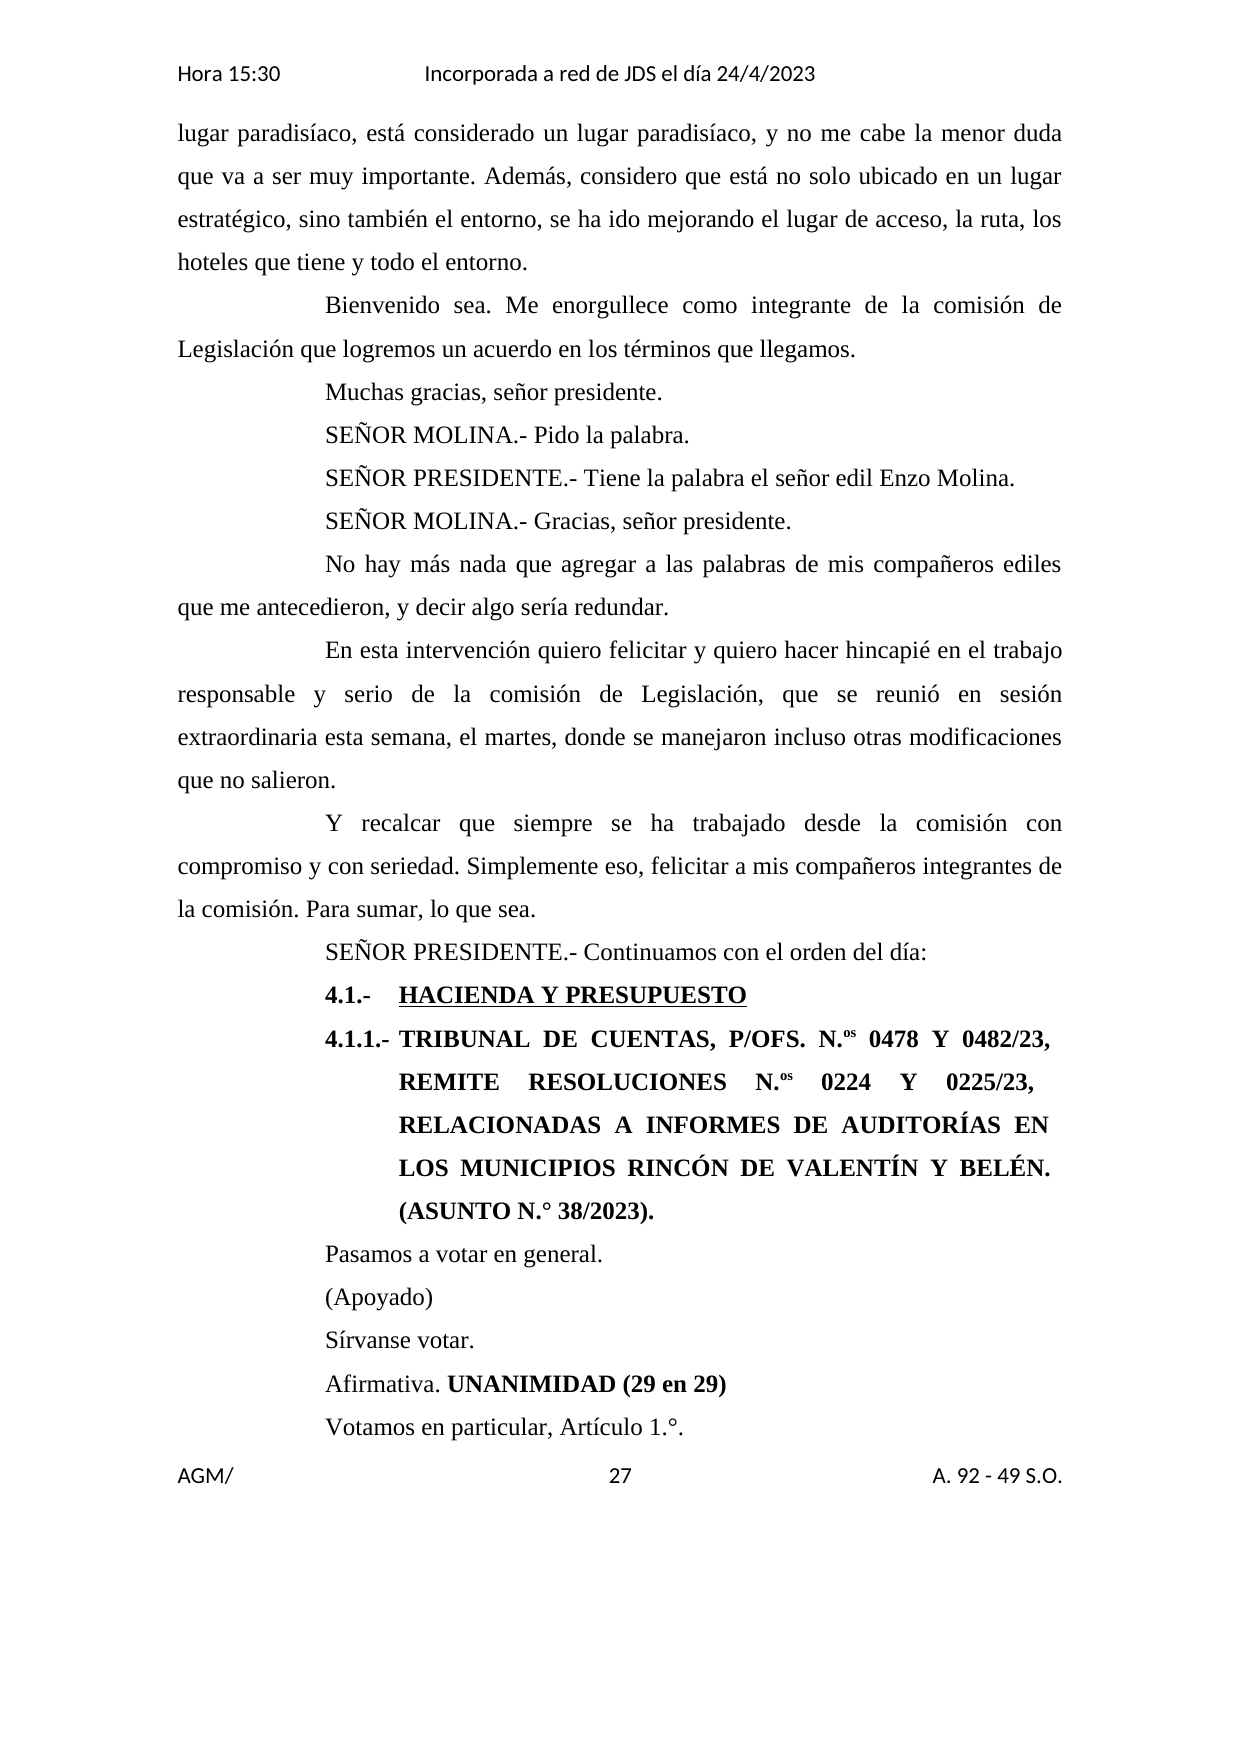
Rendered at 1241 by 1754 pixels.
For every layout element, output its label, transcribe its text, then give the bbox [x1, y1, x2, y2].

text Afirmativa. UNANIMIDAD (29 en 29) [177, 1369, 1063, 1397]
text En esta intervención quiero felicitar y quiero hacer hincapié en el trabajo responsable y serio de la comisión de Legislación, que se reunió en sesión extraordinaria esta semana, el martes, donde se manejaron incluso otras modificaciones que no salieron. [177, 636, 1063, 794]
text Votamos en particular, Artículo 1.°. [177, 1412, 1063, 1441]
text Bienvenido sea. Me enorgullece como integrante de la comisión de Legislación que logremos un acuerdo en los términos que llegamos. [177, 291, 1063, 362]
text Pasamos a votar en general. [177, 1239, 1063, 1268]
text SEÑOR MOLINA.- Pido la palabra. [177, 420, 1063, 449]
text SEÑOR PRESIDENTE.- Tiene la palabra el señor edil Enzo Molina. [177, 463, 1063, 492]
text Y recalcar que siempre se ha trabajado desde la comisión con compromiso y con seriedad. Simplemente eso, felicitar a mis compañeros integrantes de la comisión. Para sumar, lo que sea. [177, 808, 1063, 923]
text 4.1.1.- TRIBUNAL DE CUENTAS, P/OFS. N.os 0478 Y 0482/23, REMITE RESOLUCIONES N.os 0224 Y 0225/23, RELACIONADAS A INFORMES DE AUDITORÍAS EN LOS MUNICIPIOS RINCÓN DE VALENTÍN Y BELÉN. (ASUNTO N.° 38/2023). [177, 1024, 1063, 1225]
text Sírvanse votar. [177, 1326, 1063, 1354]
text Muchas gracias, señor presidente. [177, 377, 1063, 406]
text (Apoyado) [177, 1282, 1063, 1311]
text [177, 118, 1063, 276]
text SEÑOR MOLINA.- Gracias, señor presidente. [177, 506, 1063, 535]
text No hay más nada que agregar a las palabras de mis compañeros ediles que me antecedieron, y decir algo sería redundar. [177, 549, 1063, 621]
text SEÑOR PRESIDENTE.- Continuamos con el orden del día: [177, 937, 1063, 966]
text 4.1.- HACIENDA Y PRESUPUESTO [177, 981, 1063, 1009]
